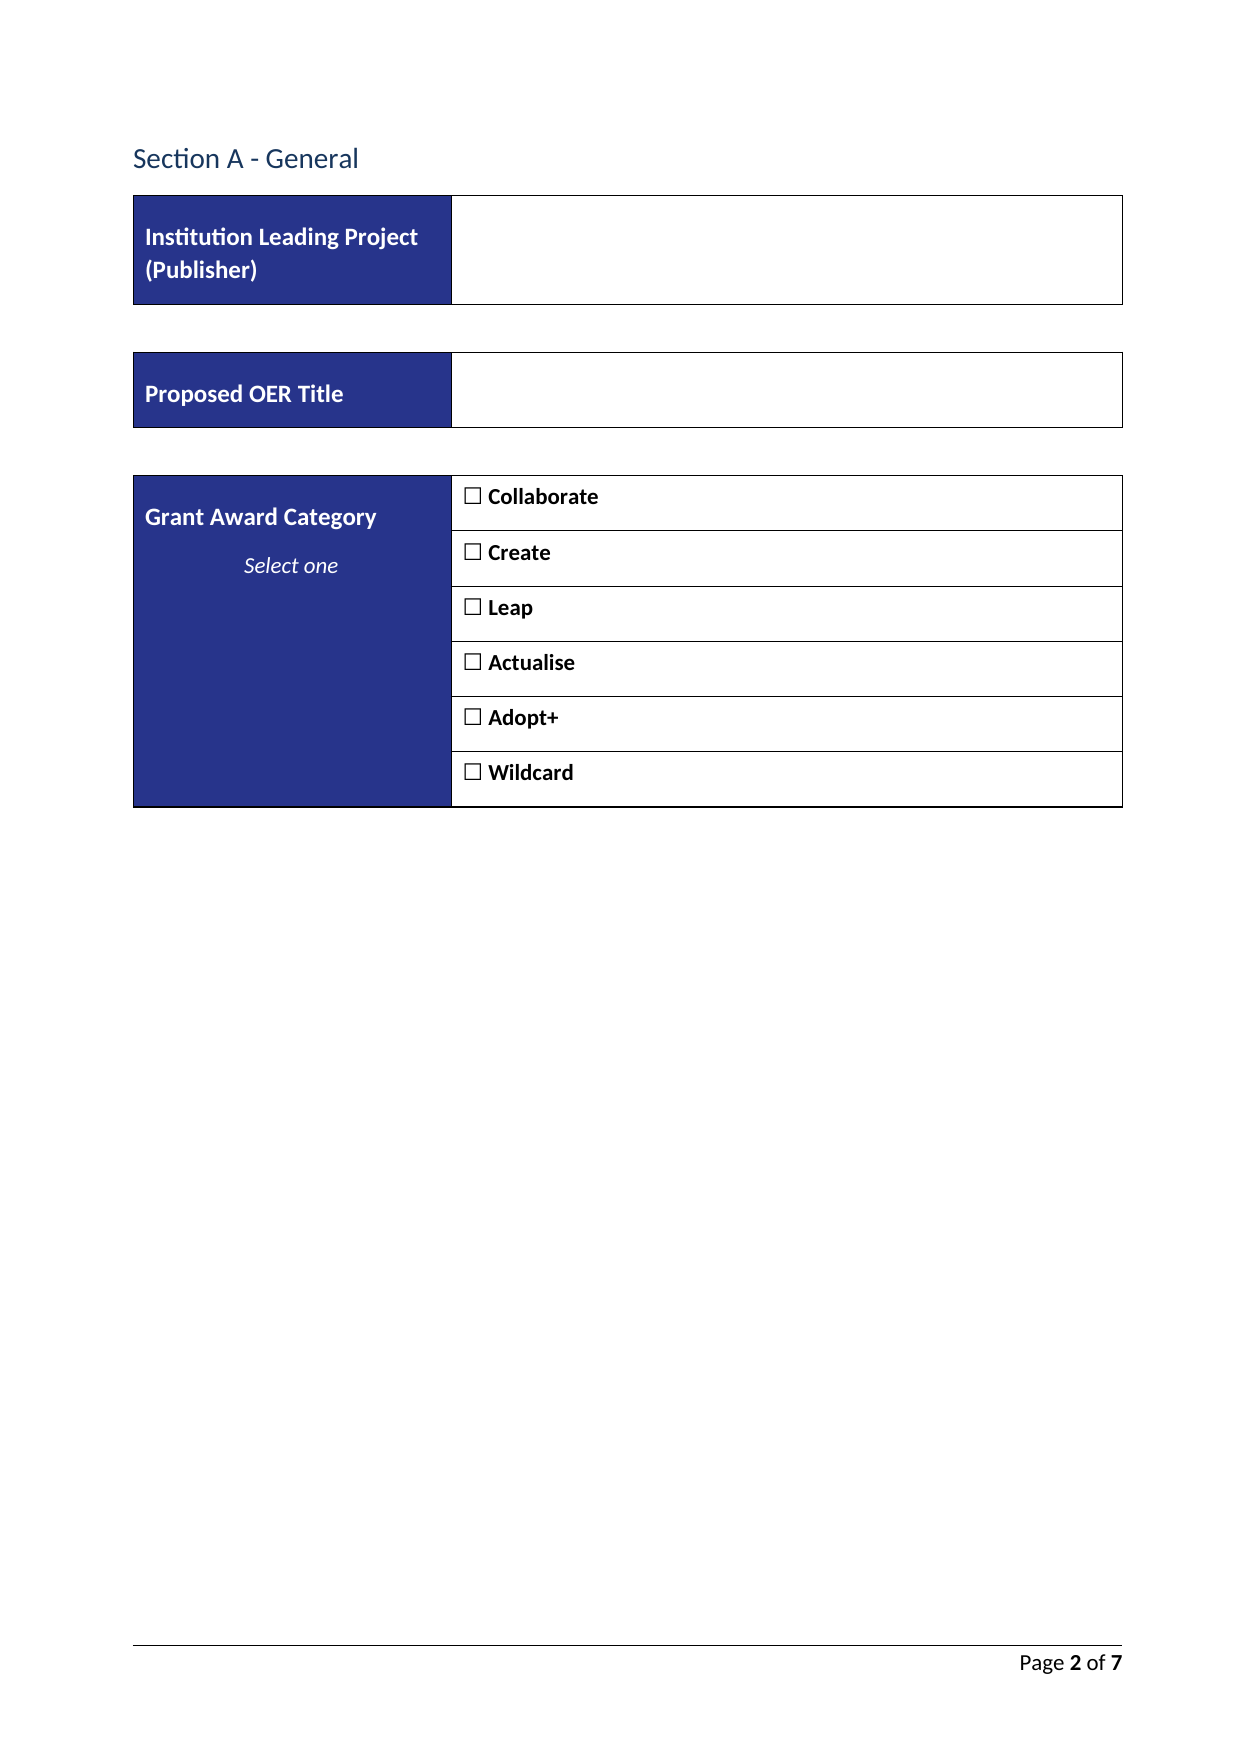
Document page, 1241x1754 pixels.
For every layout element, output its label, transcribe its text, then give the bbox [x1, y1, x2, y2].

table_cell Leap [452, 587, 1122, 641]
table_header Proposed OER Title [134, 353, 451, 427]
table_header [452, 196, 1122, 304]
table_cell Adopt+ [452, 697, 1122, 751]
table_header [452, 353, 1122, 427]
table_header Grant Award Category Select one [134, 476, 451, 806]
table_cell Create [452, 531, 1122, 586]
table_cell Actualise [452, 642, 1122, 696]
table_cell Wildcard [452, 752, 1122, 806]
table_header Institution Leading Project (Publisher) [134, 196, 451, 304]
subtitle Section A - General [133, 140, 1122, 176]
table_header Collaborate [452, 476, 1122, 530]
